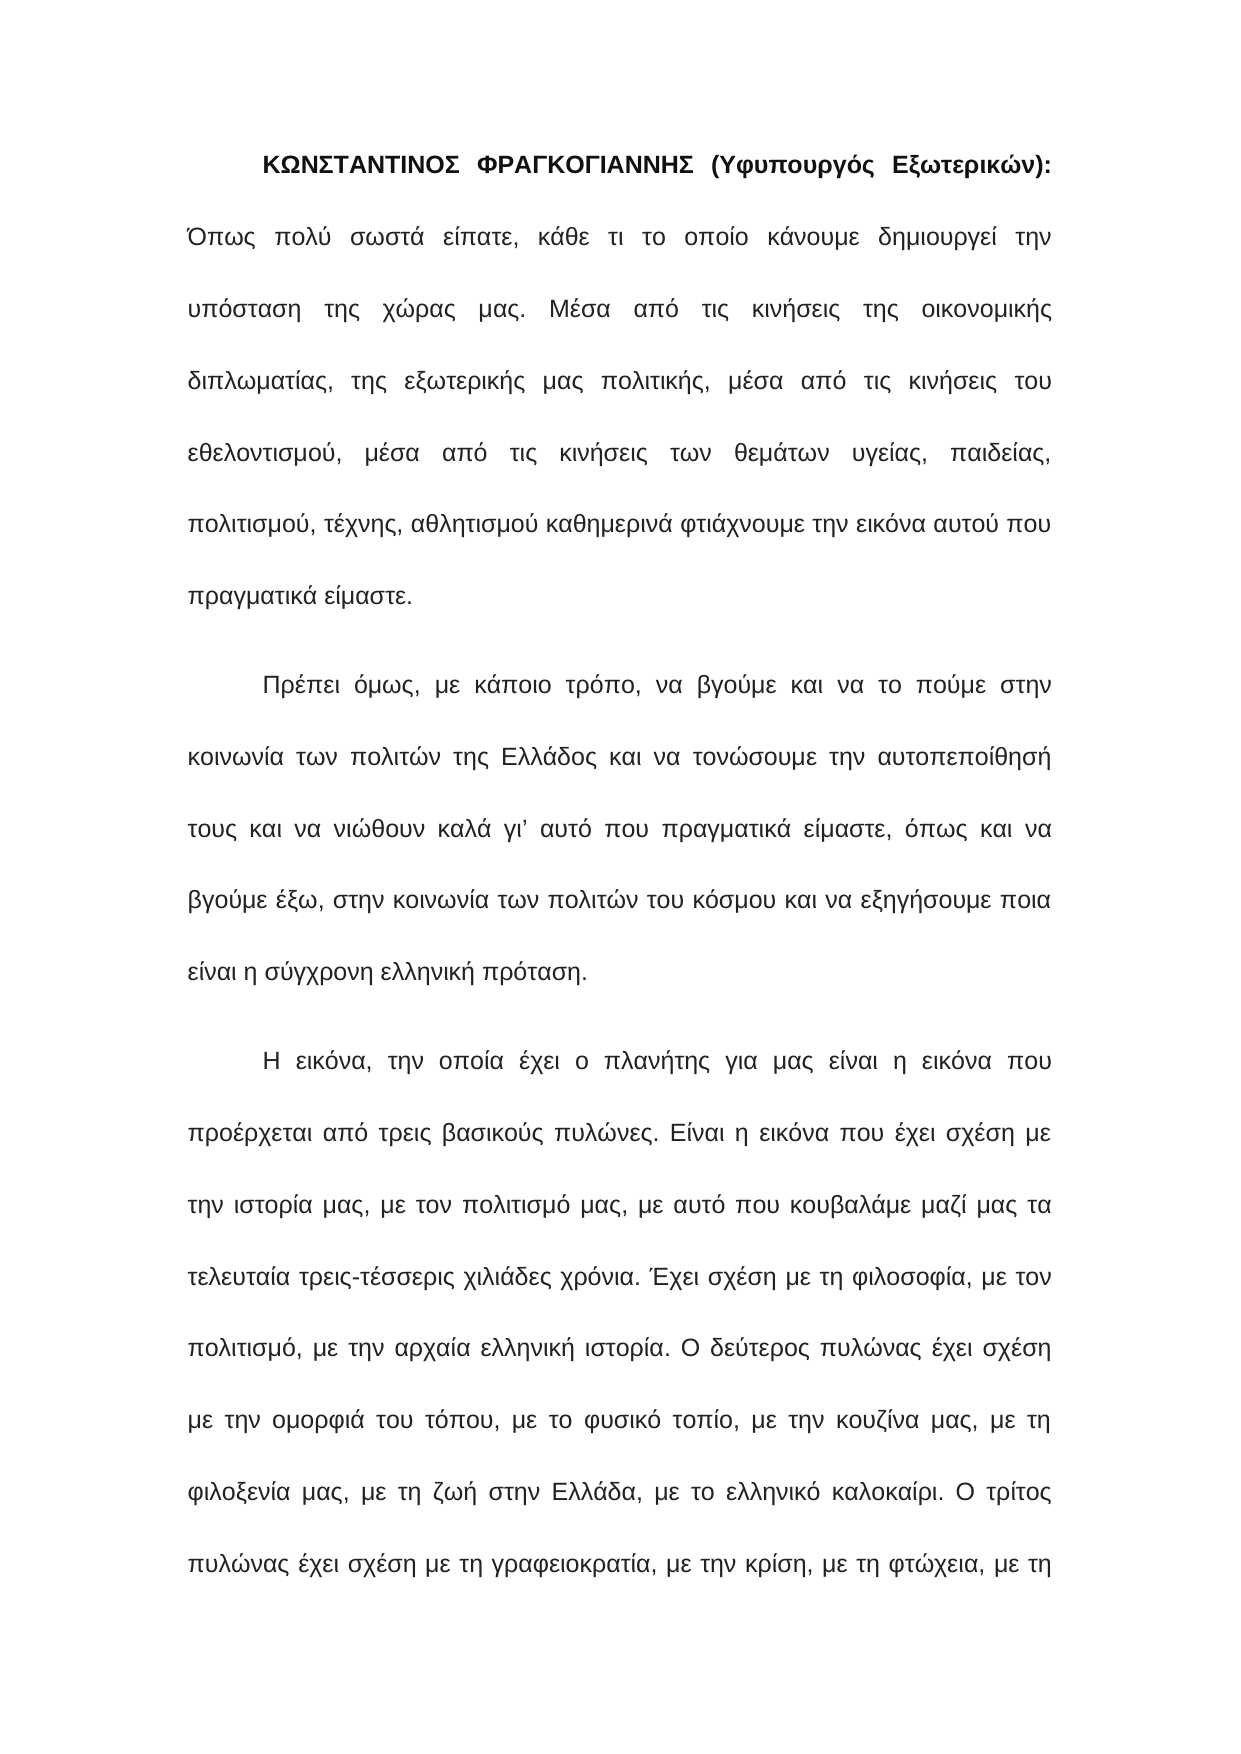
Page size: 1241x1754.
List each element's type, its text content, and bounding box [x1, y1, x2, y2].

text ΚΩΝΣΤΑΝΤΙΝΟΣ ΦΡΑΓΚΟΓΙΑΝΝΗΣ (Υφυπουργός Εξωτερικών): Όπως πολύ σωστά είπατε, κάθε τι το οποίο κάνουμε δημιουργεί την υπόσταση της χώρας μας. Μέσα από τις κινήσεις της οικονομικής διπλωματίας, της εξωτερικής μας πολιτικής, μέσα από τις κινήσεις του εθελοντισμού, μέσα από τις κινήσεις των θεμάτων υγείας, παιδείας, πολιτισμού, τέχνης, αθλητισμού καθημερινά φτιάχνουμε την εικόνα αυτού που πραγματικά είμαστε. [187, 231, 1053, 610]
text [187, 1274, 1053, 1578]
text Πρέπει όμως, με κάποιο τρόπο, να βγούμε και να το πούμε στην κοινωνία των πολιτών της Ελλάδος και να τονώσουμε την αυτοπεποίθησή τους και να νιώθουν καλά γι’ αυτό που πραγματικά είμαστε, όπως και να βγούμε έξω, στην κοινωνία των πολιτών του κόσμου και να εξηγήσουμε ποια είναι η σύγχρονη ελληνική πρόταση. [187, 826, 1053, 986]
text Πρέπει όμως, με κάποιο τρόπο, να βγούμε και να το πούμε στην κοινωνία των πολιτών της Ελλάδος και να τονώσουμε την αυτοπεποίθησή τους και να νιώθουν καλά γι’ αυτό που πραγματικά είμαστε, όπως και να βγούμε έξω, στην κοινωνία των πολιτών του κόσμου και να εξηγήσουμε ποια είναι η σύγχρονη ελληνική πρόταση. [187, 670, 1053, 824]
text ΚΩΝΣΤΑΝΤΙΝΟΣ ΦΡΑΓΚΟΓΙΑΝΝΗΣ (Υφυπουργός Εξωτερικών): Όπως πολύ σωστά είπατε, κάθε τι το οποίο κάνουμε δημιουργεί την υπόσταση της χώρας μας. Μέσα από τις κινήσεις της οικονομικής διπλωματίας, της εξωτερικής μας πολιτικής, μέσα από τις κινήσεις του εθελοντισμού, μέσα από τις κινήσεις των θεμάτων υγείας, παιδείας, πολιτισμού, τέχνης, αθλητισμού καθημερινά φτιάχνουμε την εικόνα αυτού που πραγματικά είμαστε. [187, 150, 1053, 228]
